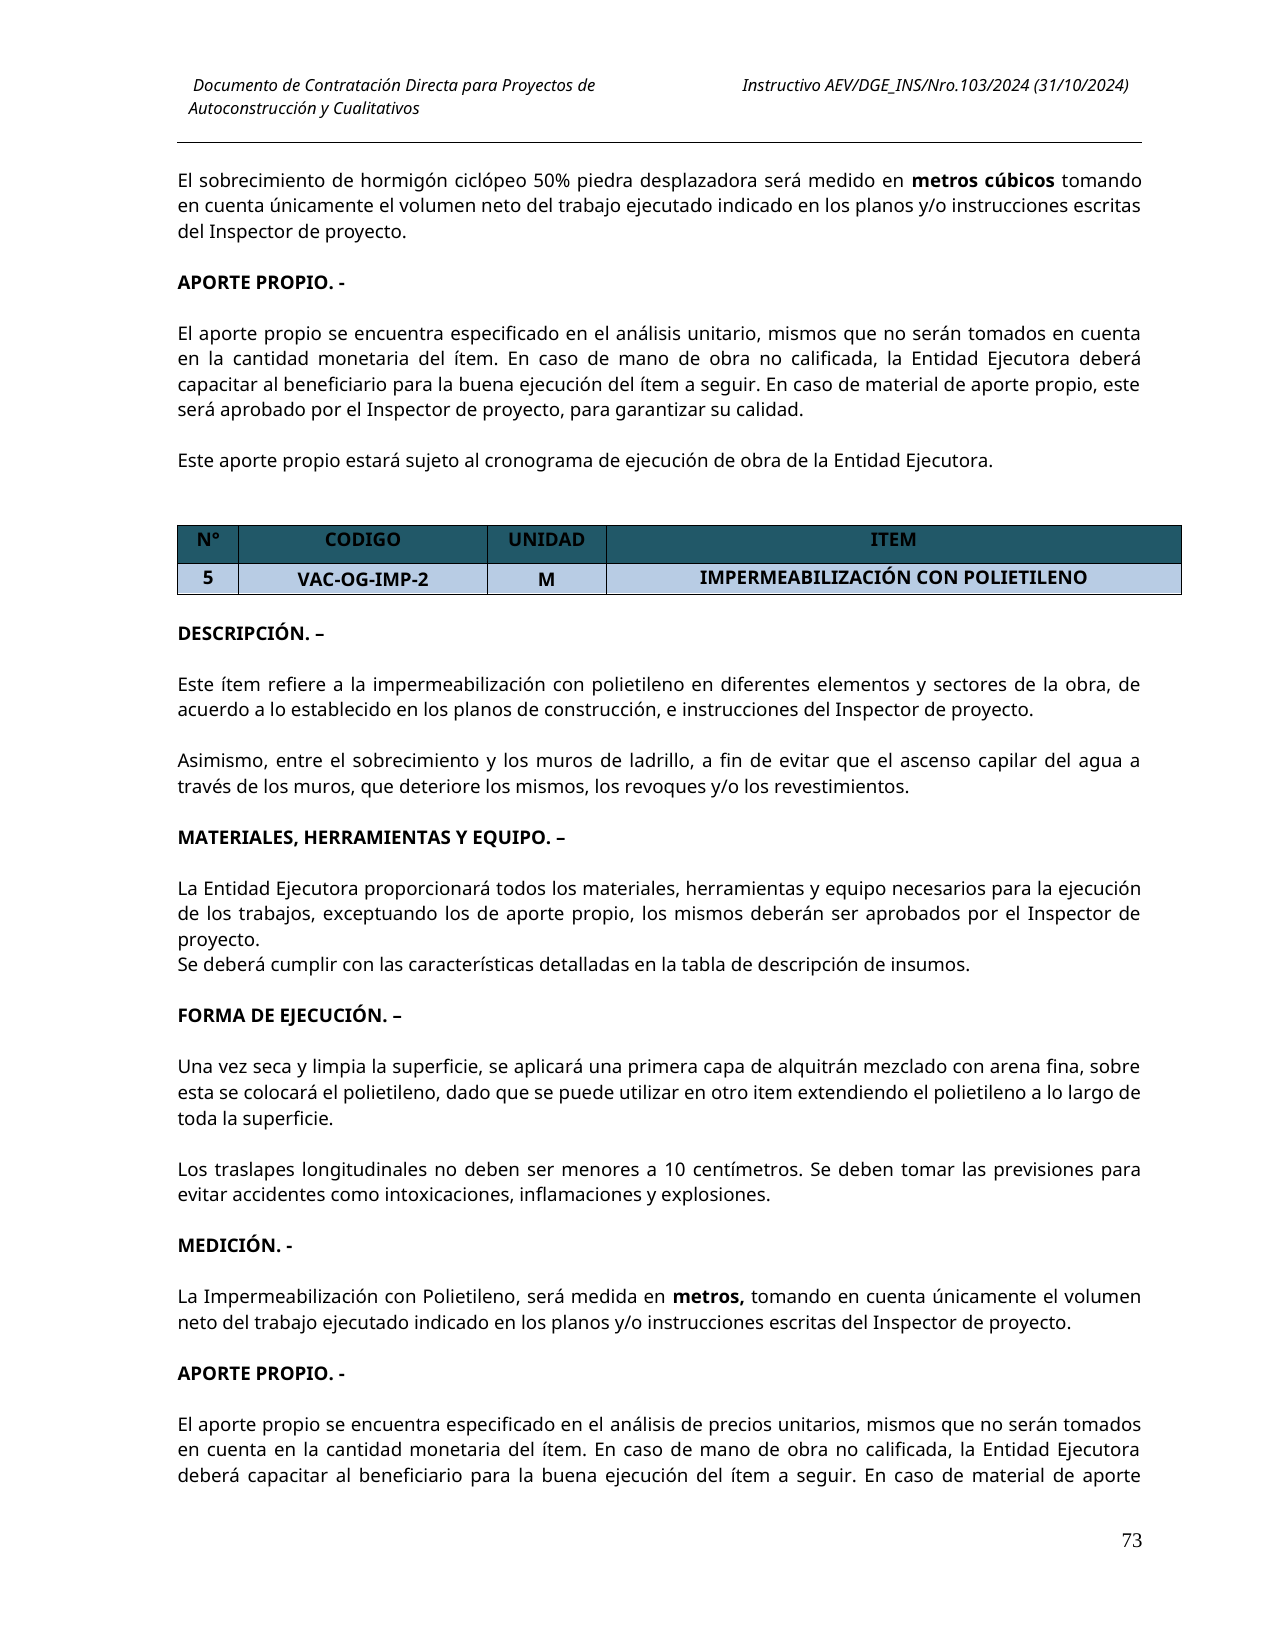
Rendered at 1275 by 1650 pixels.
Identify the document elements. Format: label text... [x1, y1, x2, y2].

text Se deberá cumplir con las características detalladas en la tabla de descripción de insumos. [177, 952, 1142, 977]
text La Impermeabilización con Polietileno, será medida en metros, tomando en cuenta únicamente el volumen neto del trabajo ejecutado indicado en los planos y/o instrucciones escritas del Inspector de proyecto. [177, 1283, 1142, 1334]
text Asimismo, entre el sobrecimiento y los muros de ladrillo, a fin de evitar que el ascenso capilar del agua a través de los muros, que deteriore los mismos, los revoques y/o los revestimientos. [177, 748, 1142, 799]
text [177, 1411, 1142, 1488]
text Este ítem refiere a la impermeabilización con polietileno en diferentes elementos y sectores de la obra, de acuerdo a lo establecido en los planos de construcción, e instrucciones del Inspector de proyecto. [177, 671, 1142, 722]
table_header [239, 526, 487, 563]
text Los traslapes longitudinales no deben ser menores a 10 centímetros. Se deben tomar las previsiones para evitar accidentes como intoxicaciones, inflamaciones y explosiones. [177, 1156, 1142, 1207]
text MATERIALES, HERRAMIENTAS Y EQUIPO. – [177, 824, 1142, 850]
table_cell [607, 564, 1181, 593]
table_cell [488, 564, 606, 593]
text Una vez seca y limpia la superficie, se aplicará una primera capa de alquitrán mezclado con arena fina, sobre esta se colocará el polietileno, dado que se puede utilizar en otro item extendiendo el polietileno a lo largo de toda la superficie. [177, 1054, 1142, 1130]
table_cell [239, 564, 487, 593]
text Este aporte propio estará sujeto al cronograma de ejecución de obra de la Entidad Ejecutora. [177, 448, 1142, 473]
text APORTE PROPIO. - [177, 1360, 1142, 1386]
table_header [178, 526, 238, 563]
text El aporte propio se encuentra especificado en el análisis unitario, mismos que no serán tomados en cuenta en la cantidad monetaria del ítem. En caso de mano de obra no calificada, la Entidad Ejecutora deberá capacitar al beneficiario para la buena ejecución del ítem a seguir. En caso de material de aporte propio, este será aprobado por el Inspector de proyecto, para garantizar su calidad. [177, 320, 1142, 422]
text FORMA DE EJECUCIÓN. – [177, 1003, 1142, 1028]
text MEDICIÓN. - [177, 1232, 1142, 1258]
text El sobrecimiento de hormigón ciclópeo 50% piedra desplazadora será medido en metros cúbicos tomando en cuenta únicamente el volumen neto del trabajo ejecutado indicado en los planos y/o instrucciones escritas del Inspector de proyecto. [177, 167, 1142, 244]
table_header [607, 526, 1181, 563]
text La Entidad Ejecutora proporcionará todos los materiales, herramientas y equipo necesarios para la ejecución de los trabajos, exceptuando los de aporte propio, los mismos deberán ser aprobados por el Inspector de proyecto. [177, 875, 1142, 952]
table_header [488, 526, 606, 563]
text APORTE PROPIO. - [177, 269, 1142, 295]
text DESCRIPCIÓN. – [177, 620, 1142, 646]
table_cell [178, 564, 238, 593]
